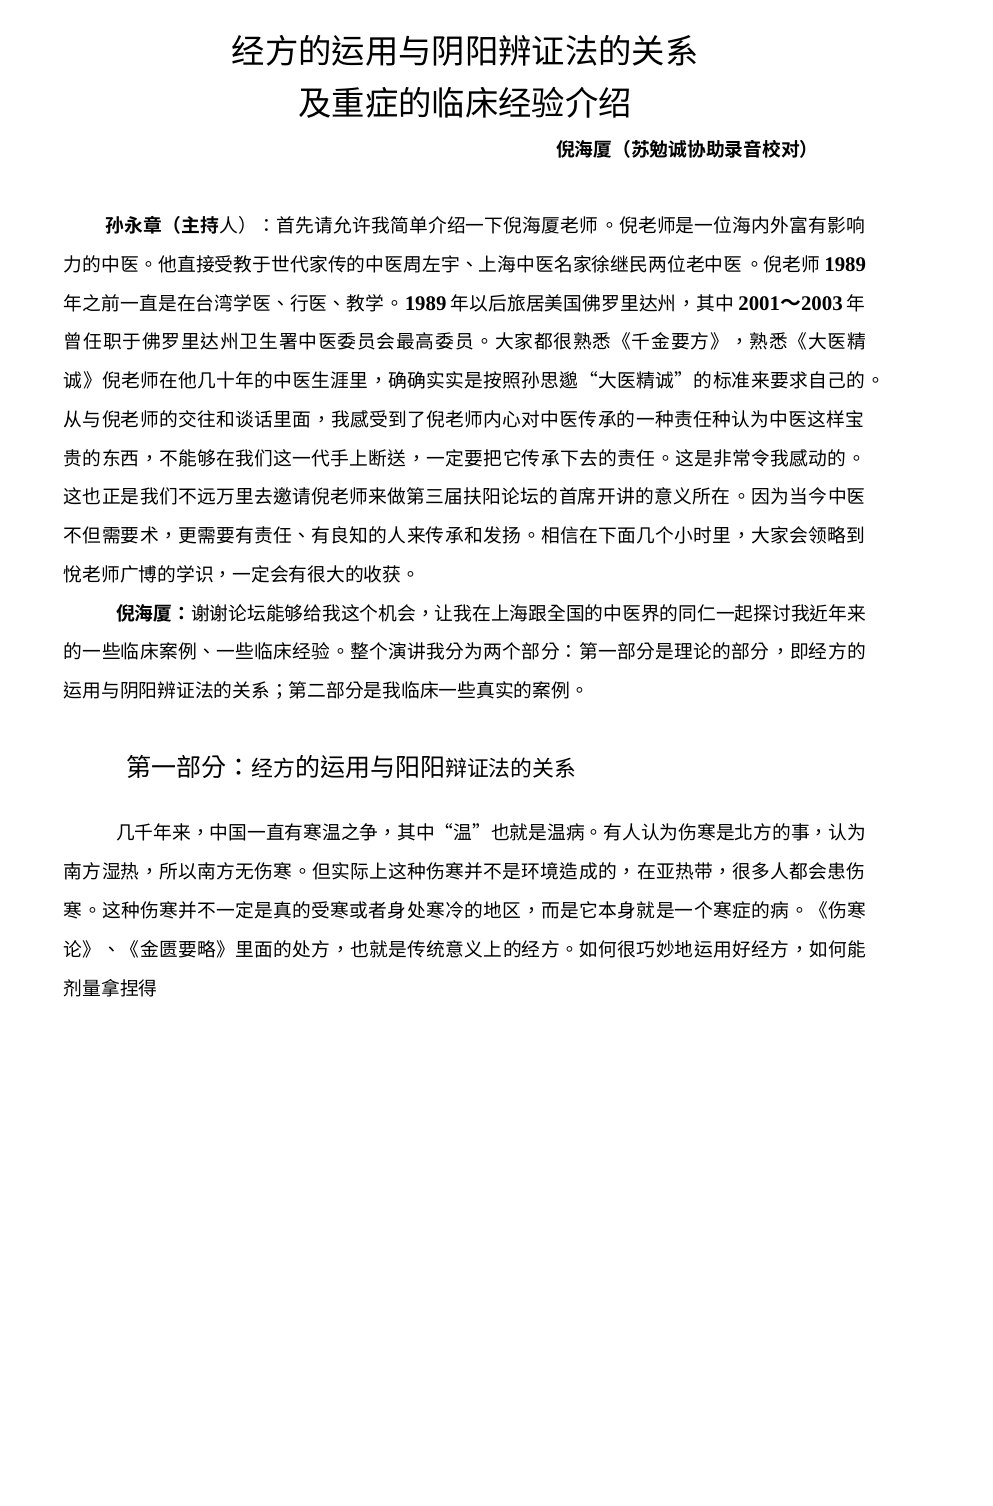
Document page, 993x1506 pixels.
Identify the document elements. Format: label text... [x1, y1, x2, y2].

subtitle 第一部分：经方的运用与阳阳辩证法的关系 [64, 747, 866, 783]
subtitle 经方的运用与阴阳辨证法的关系 及重症的临床经验介绍 [64, 23, 866, 125]
text 倪海厦（苏勉诚协助录音校对） [64, 125, 818, 164]
text 倪海厦：谢谢论坛能够给我这个机会，让我在上海跟全国的中医界的同仁一起探讨我近年来的一些临床案例、一些临床经验。整个演讲我分为两个部分：第一部分是理论的部分，即经方的运用与阴阳辨证法的关系；第二部分是我临床一些真实的案例。 [64, 589, 866, 705]
text 几千年来，中国一直有寒温之争，其中“温”也就是温病。有人认为伤寒是北方的事，认为南方湿热，所以南方无伤寒。但实际上这种伤寒并不是环境造成的，在亚热带，很多人都会患伤寒。这种伤寒并不一定是真的受寒或者身处寒冷的地区，而是它本身就是一个寒症的病。《伤寒论》、《金匮要略》里面的处方，也就是传统意义上的经方。如何很巧妙地运用好经方，如何能剂量拿捏得 [64, 808, 866, 1003]
text 孙永章（主持人）：首先请允许我简单介绍一下倪海厦老师。倪老师是一位海内外富有影响力的中医。他直接受教于世代家传的中医周左宇、上海中医名家徐继民两位老中医。倪老师1989年之前一直是在台湾学医、行医、教学。1989年以后旅居美国佛罗里达州，其中2001〜2003年曾任职于佛罗里达州卫生署中医委员会最高委员。大家都很熟悉《千金要方》，熟悉《大医精诚》倪老师在他几十年的中医生涯里，确确实实是按照孙思邈“大医精诚”的标准来要求自己的。从与倪老师的交往和谈话里面，我感受到了倪老师内心对中医传承的一种责任种认为中医这样宝贵的东西，不能够在我们这一代手上断送，一定要把它传承下去的责任。这是非常令我感动的。这也正是我们不远万里去邀请倪老师来做第三届扶阳论坛的首席开讲的意义所在。因为当今中医不但需要术，更需要有责任、有良知的人来传承和发扬。相信在下面几个小时里，大家会领略到悅老师广博的学识，一定会有很大的收获。 [64, 202, 866, 589]
